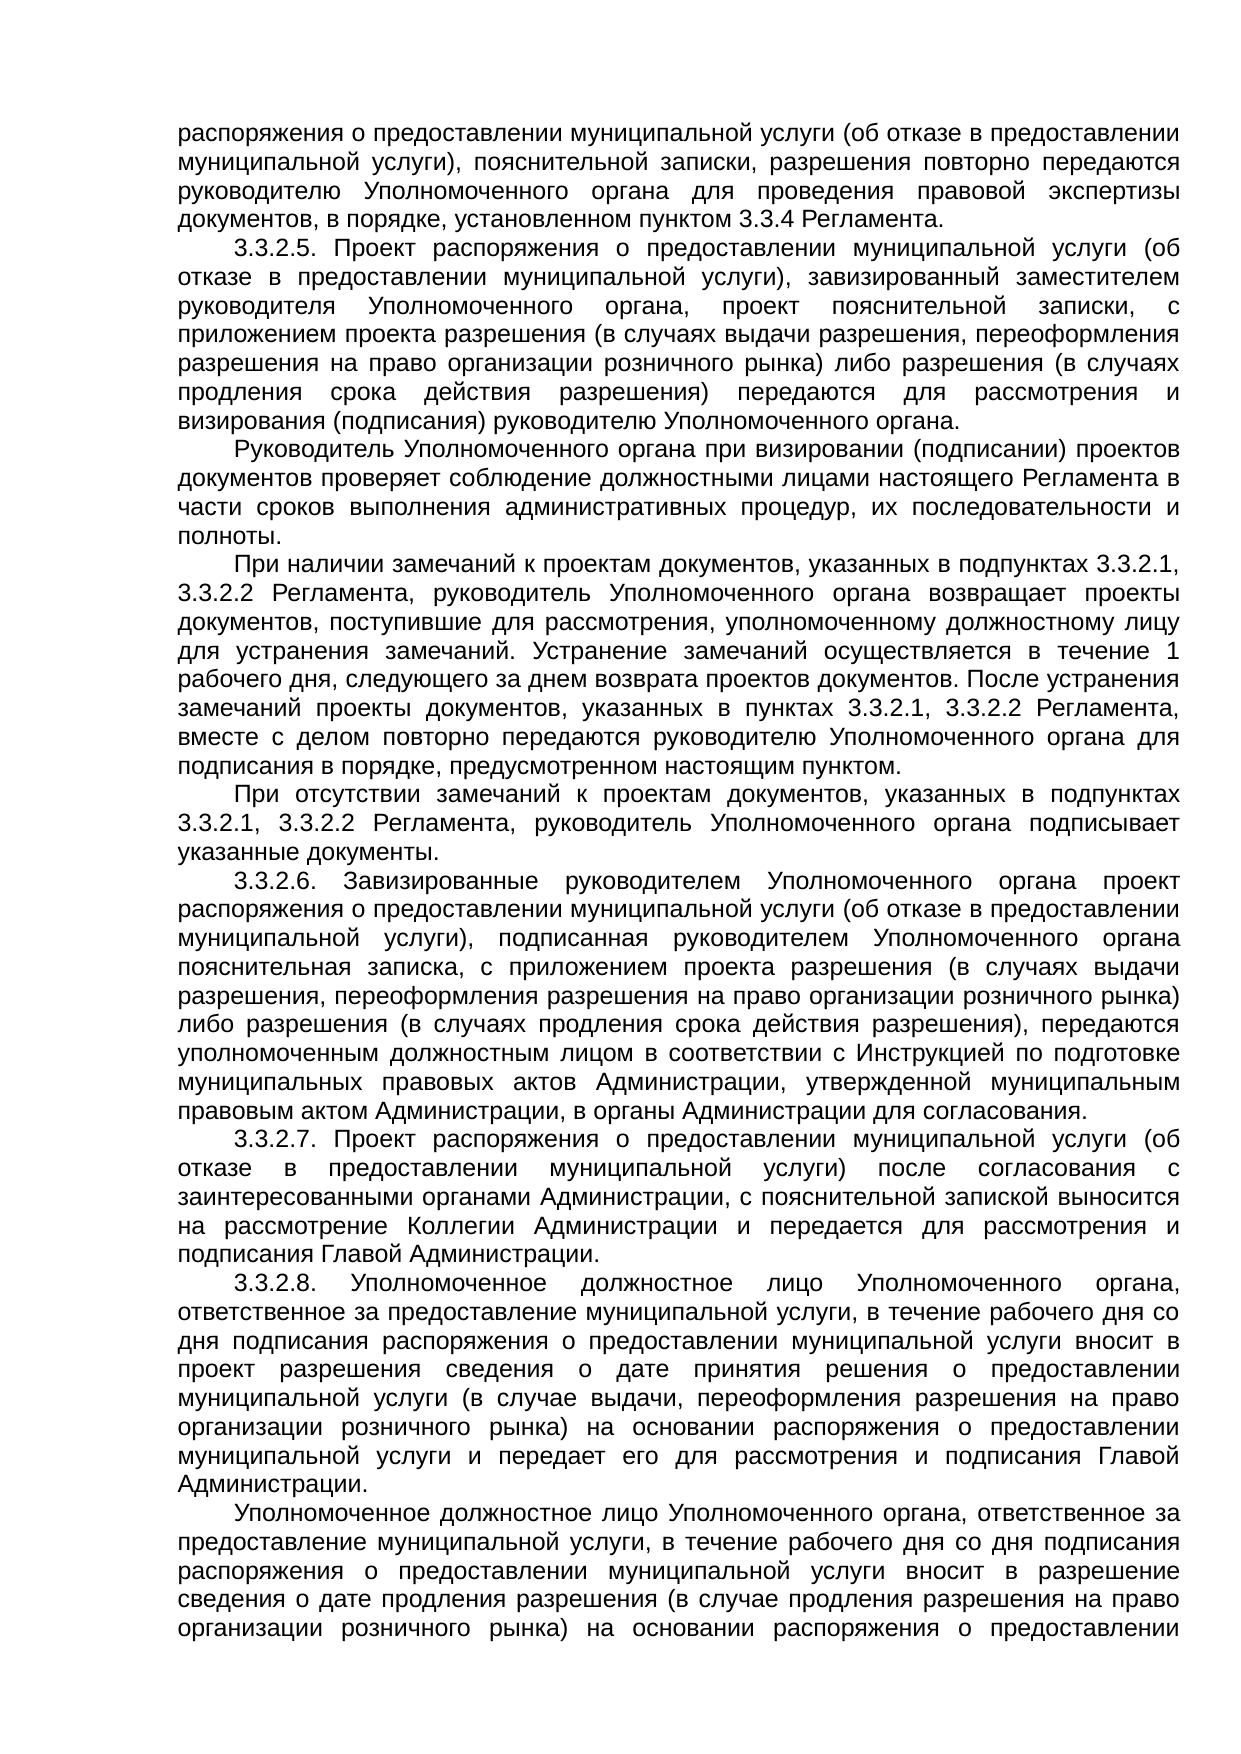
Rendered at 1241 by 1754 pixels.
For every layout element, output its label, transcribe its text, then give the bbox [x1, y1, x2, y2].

text 3.3.2.8. Уполномоченное должностное лицо Уполномоченного органа, ответственное за предоставление муниципальной услуги, в течение рабочего дня со дня подписания распоряжения о предоставлении муниципальной услуги вносит в проект разрешения сведения о дате принятия решения о предоставлении муниципальной услуги (в случае выдачи, переоформления разрешения на право организации розничного рынка) на основании распоряжения о предоставлении муниципальной услуги и передает его для рассмотрения и подписания Главой Администрации. [177, 1268, 1181, 1498]
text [177, 118, 1181, 233]
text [177, 1498, 1181, 1642]
text При отсутствии замечаний к проектам документов, указанных в подпунктах 3.3.2.1, 3.3.2.2 Регламента, руководитель Уполномоченного органа подписывает указанные документы. [177, 779, 1181, 866]
text При наличии замечаний к проектам документов, указанных в подпунктах 3.3.2.1, 3.3.2.2 Регламента, руководитель Уполномоченного органа возвращает проекты документов, поступившие для рассмотрения, уполномоченному должностному лицу для устранения замечаний. Устранение замечаний осуществляется в течение 1 рабочего дня, следующего за днем возврата проектов документов. После устранения замечаний проекты документов, указанных в пунктах 3.3.2.1, 3.3.2.2 Регламента, вместе с делом повторно передаются руководителю Уполномоченного органа для подписания в порядке, предусмотренном настоящим пунктом. [177, 549, 1181, 779]
text 3.3.2.6. Завизированные руководителем Уполномоченного органа проект распоряжения о предоставлении муниципальной услуги (об отказе в предоставлении муниципальной услуги), подписанная руководителем Уполномоченного органа пояснительная записка, с приложением проекта разрешения (в случаях выдачи разрешения, переоформления разрешения на право организации розничного рынка) либо разрешения (в случаях продления срока действия разрешения), передаются уполномоченным должностным лицом в соответствии с Инструкцией по подготовке муниципальных правовых актов Администрации, утвержденной муниципальным правовым актом Администрации, в органы Администрации для согласования. [177, 866, 1181, 1124]
text 3.3.2.5. Проект распоряжения о предоставлении муниципальной услуги (об отказе в предоставлении муниципальной услуги), завизированный заместителем руководителя Уполномоченного органа, проект пояснительной записки, с приложением проекта разрешения (в случаях выдачи разрешения, переоформления разрешения на право организации розничного рынка) либо разрешения (в случаях продления срока действия разрешения) передаются для рассмотрения и визирования (подписания) руководителю Уполномоченного органа. [177, 233, 1181, 434]
text Руководитель Уполномоченного органа при визировании (подписании) проектов документов проверяет соблюдение должностными лицами настоящего Регламента в части сроков выполнения административных процедур, их последовательности и полноты. [177, 434, 1181, 549]
text 3.3.2.7. Проект распоряжения о предоставлении муниципальной услуги (об отказе в предоставлении муниципальной услуги) после согласования с заинтересованными органами Администрации, с пояснительной запиской выносится на рассмотрение Коллегии Администрации и передается для рассмотрения и подписания Главой Администрации. [177, 1124, 1181, 1268]
